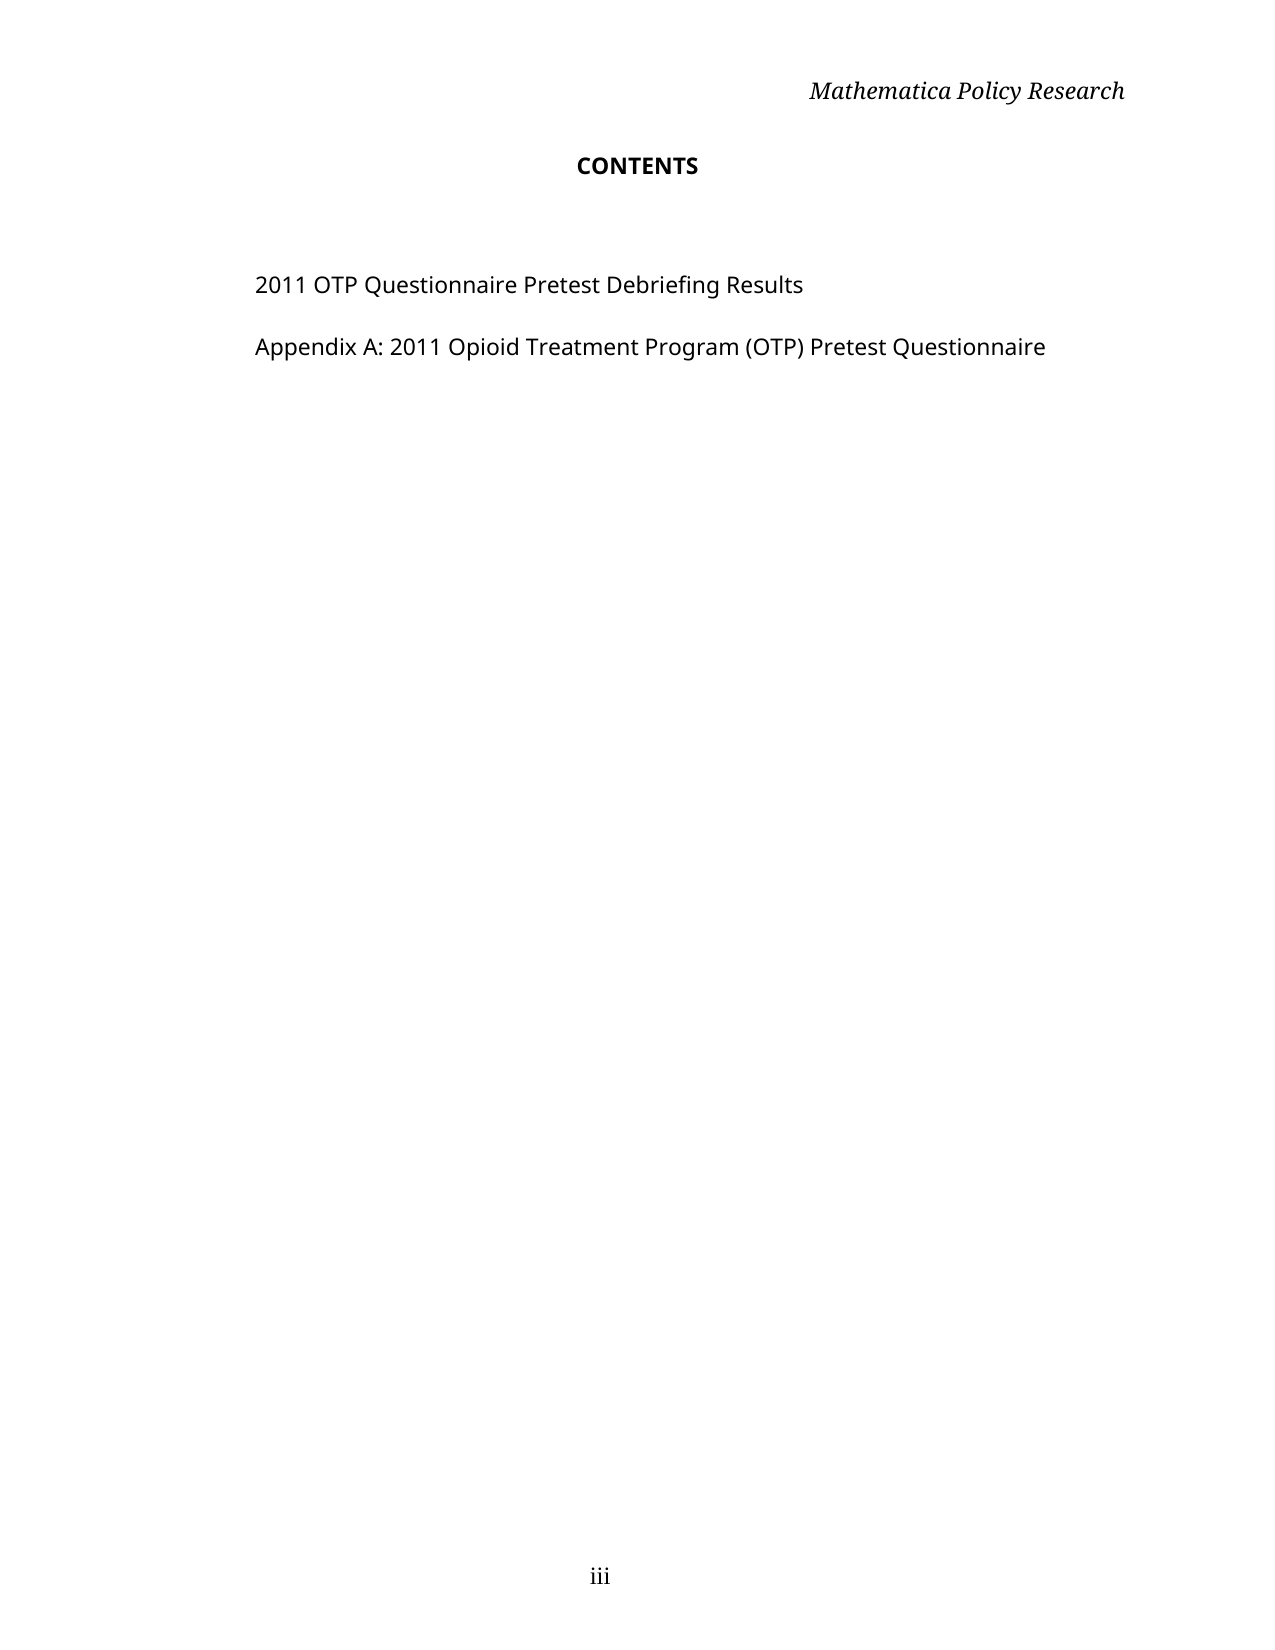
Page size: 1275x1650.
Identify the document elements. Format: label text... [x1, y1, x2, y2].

text Appendix A: 2011 Opioid Treatment Program (OTP) Pretest Questionnaire [150, 331, 1125, 362]
text 2011 OTP Questionnaire Pretest Debriefing Results [150, 269, 1125, 300]
text CONTENTS [150, 150, 1125, 181]
